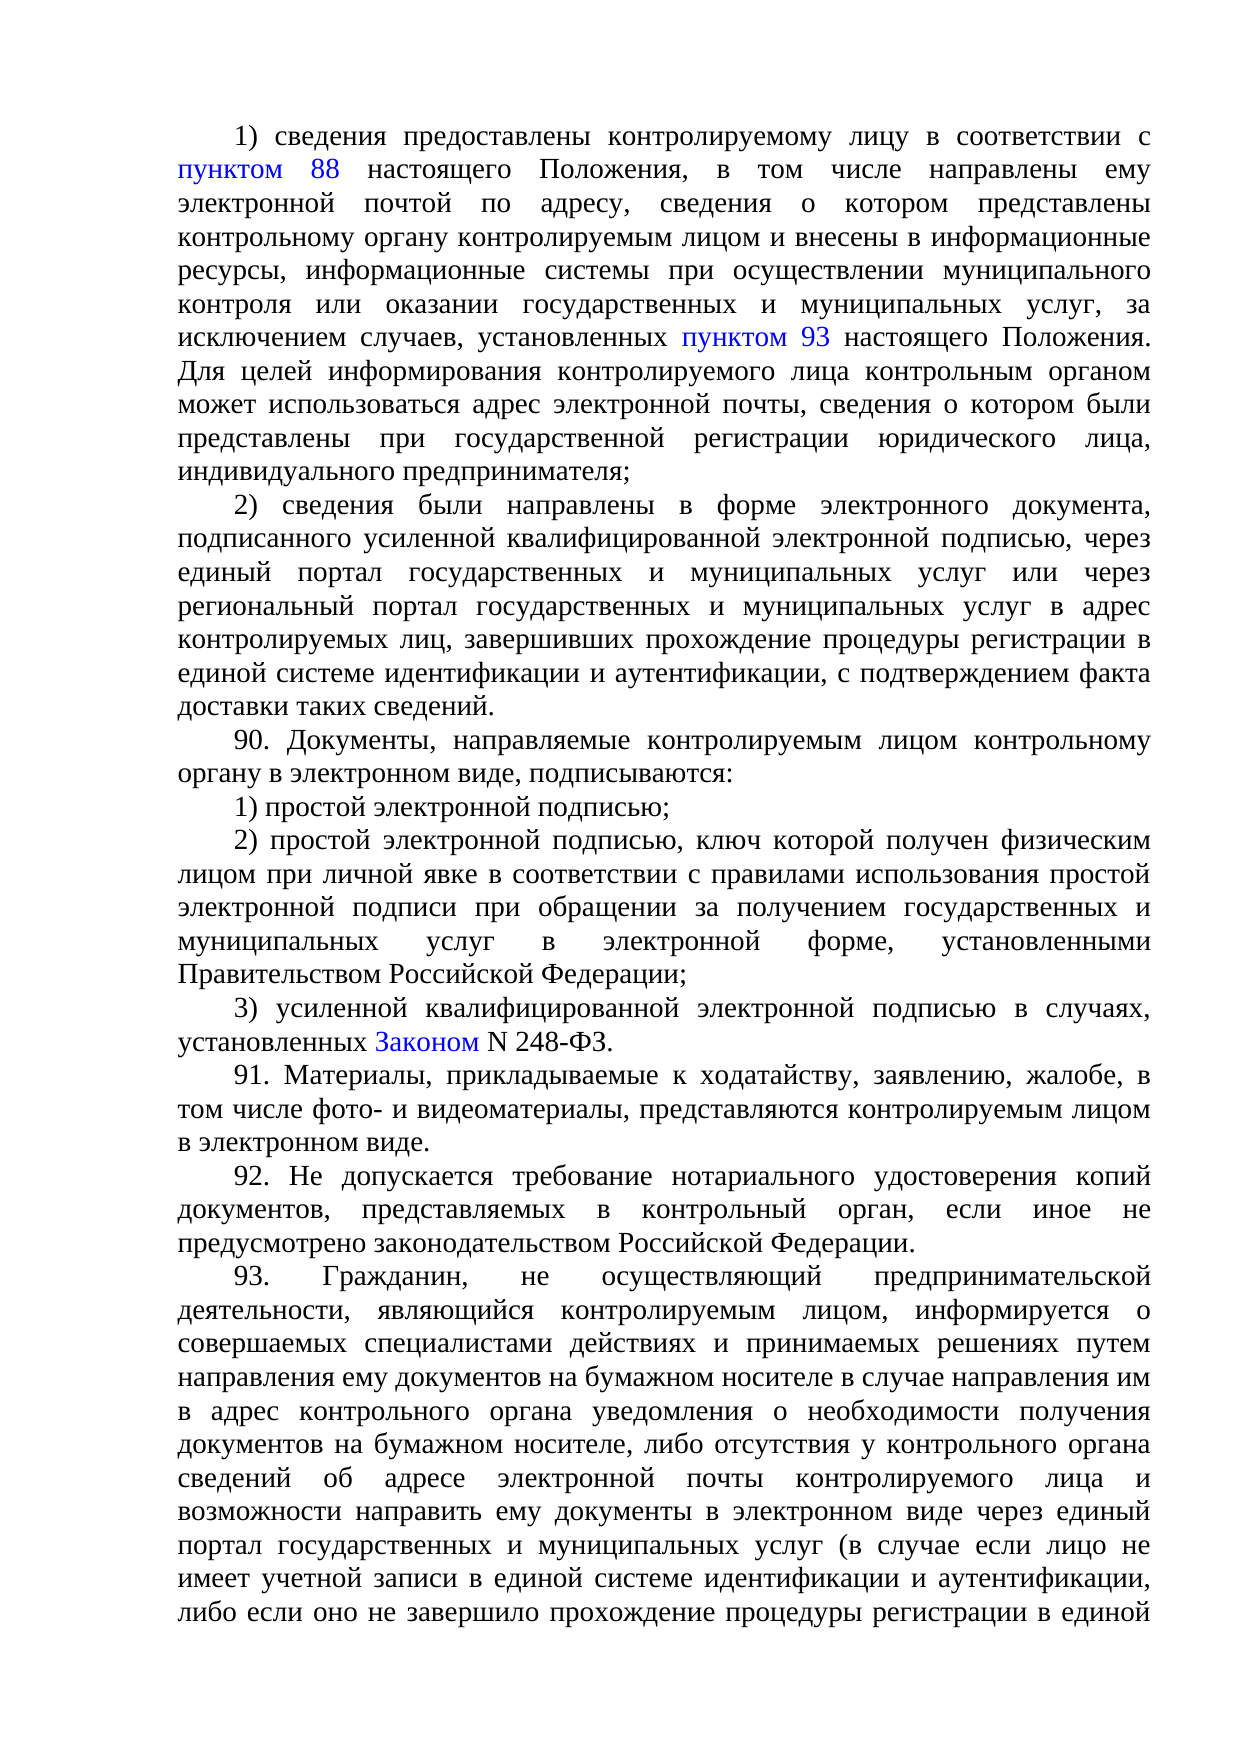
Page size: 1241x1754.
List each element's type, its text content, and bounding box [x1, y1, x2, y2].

text 2) сведения были направлены в форме электронного документа, подписанного усиленной квалифицированной электронной подписью, через единый портал государственных и муниципальных услуг или через региональный портал государственных и муниципальных услуг в адрес контролируемых лиц, завершивших прохождение процедуры регистрации в единой системе идентификации и аутентификации, с подтверждением факта доставки таких сведений. [177, 487, 1152, 722]
text 90. Документы, направляемые контролируемым лицом контрольному органу в электронном виде, подписываются: [177, 722, 1152, 789]
text 91. Материалы, прикладываемые к ходатайству, заявлению, жалобе, в том числе фото- и видеоматериалы, представляются контролируемым лицом в электронном виде. [177, 1057, 1152, 1158]
text 3) усиленной квалифицированной электронной подписью в случаях, установленных Законом N 248-ФЗ. [177, 990, 1152, 1057]
text 1) сведения предоставлены контролируемому лицу в соответствии с пунктом 88 настоящего Положения, в том числе направлены ему электронной почтой по адресу, сведения о котором представлены контрольному органу контролируемым лицом и внесены в информационные ресурсы, информационные системы при осуществлении муниципального контроля или оказании государственных и муниципальных услуг, за исключением случаев, установленных пунктом 93 настоящего Положения. Для целей информирования контролируемого лица контрольным органом может использоваться адрес электронной почты, сведения о котором были представлены при государственной регистрации юридического лица, индивидуального предпринимателя; [177, 118, 1152, 487]
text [177, 1258, 1152, 1627]
text 92. Не допускается требование нотариального удостоверения копий документов, представляемых в контрольный орган, если иное не предусмотрено законодательством Российской Федерации. [177, 1158, 1152, 1258]
text 2) простой электронной подписью, ключ которой получен физическим лицом при личной явке в соответствии с правилами использования простой электронной подписи при обращении за получением государственных и муниципальных услуг в электронной форме, установленными Правительством Российской Федерации; [177, 822, 1152, 990]
text 1) простой электронной подписью; [177, 789, 1152, 822]
